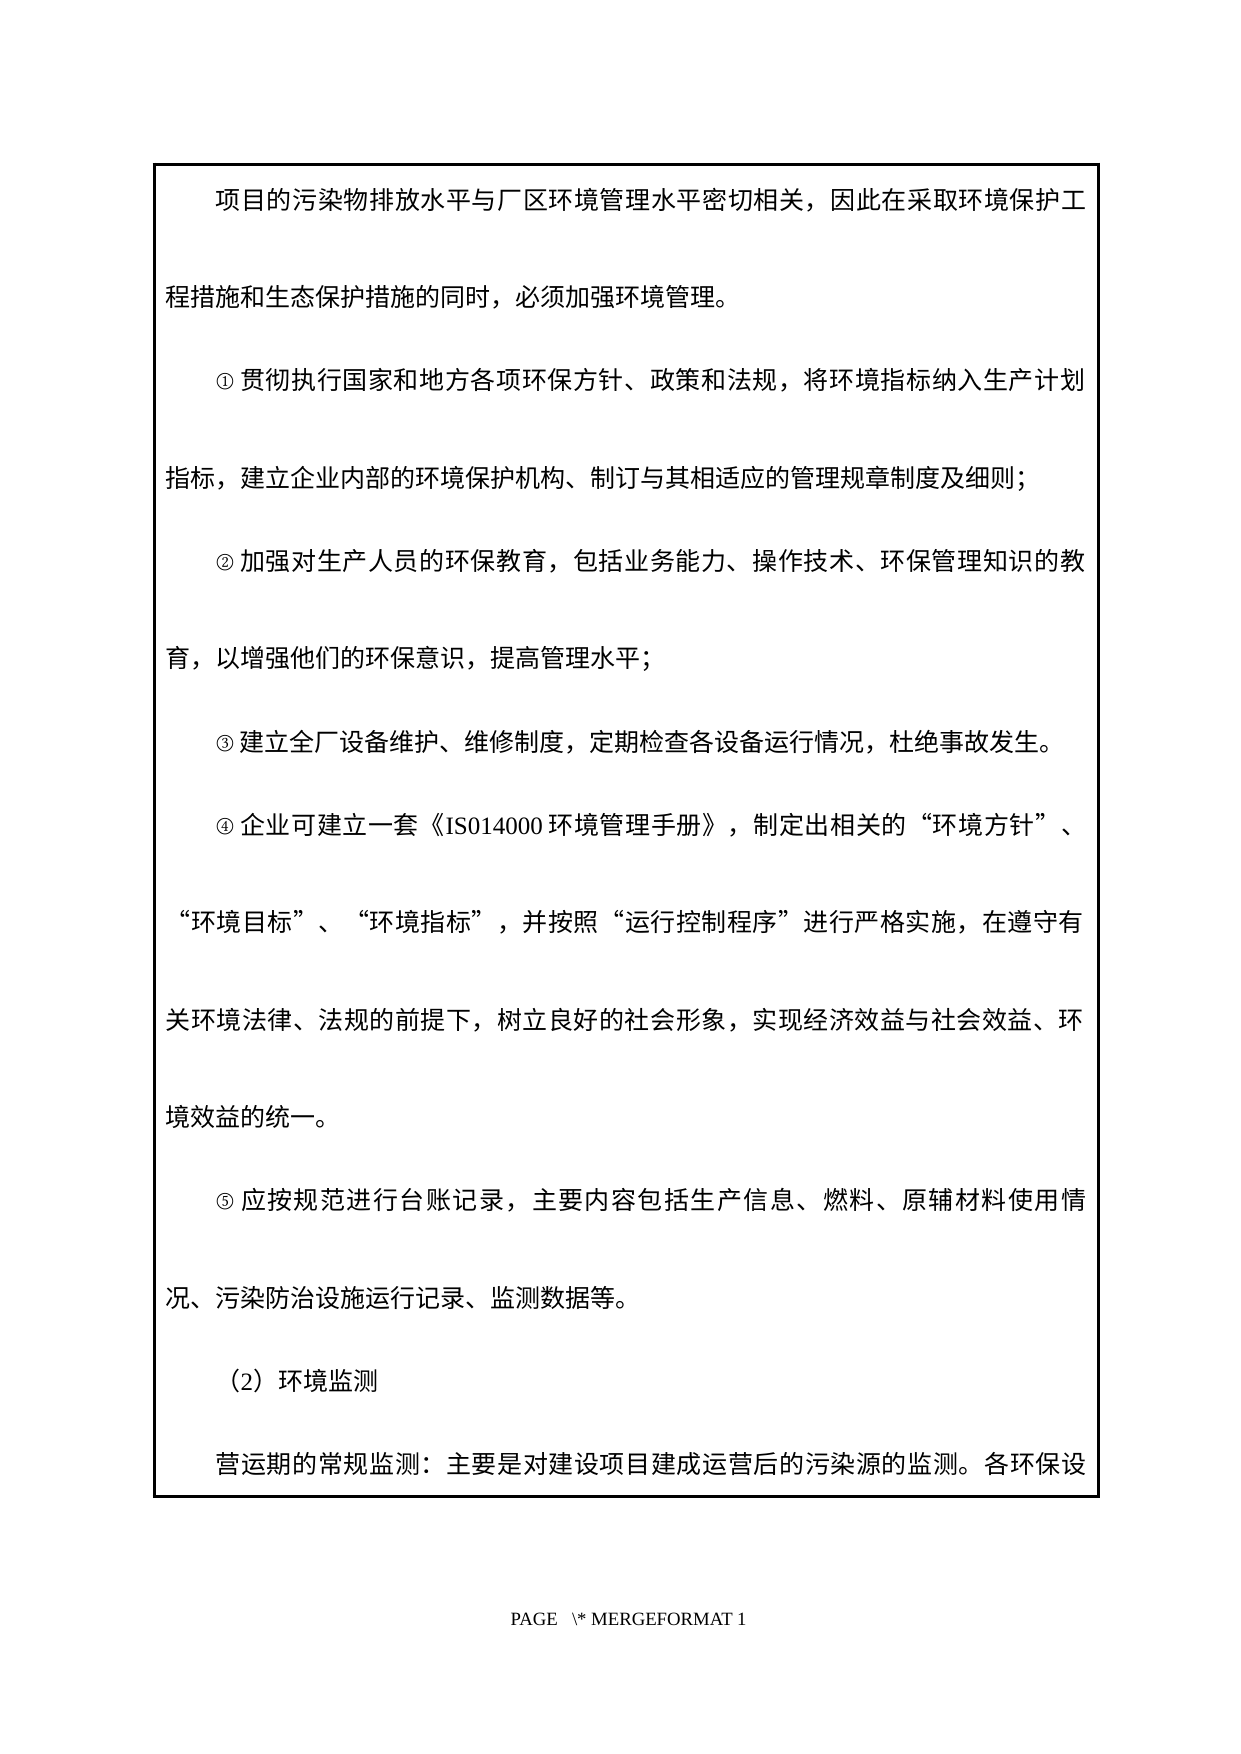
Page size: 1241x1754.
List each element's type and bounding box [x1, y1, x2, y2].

table_header [156, 166, 1097, 1495]
